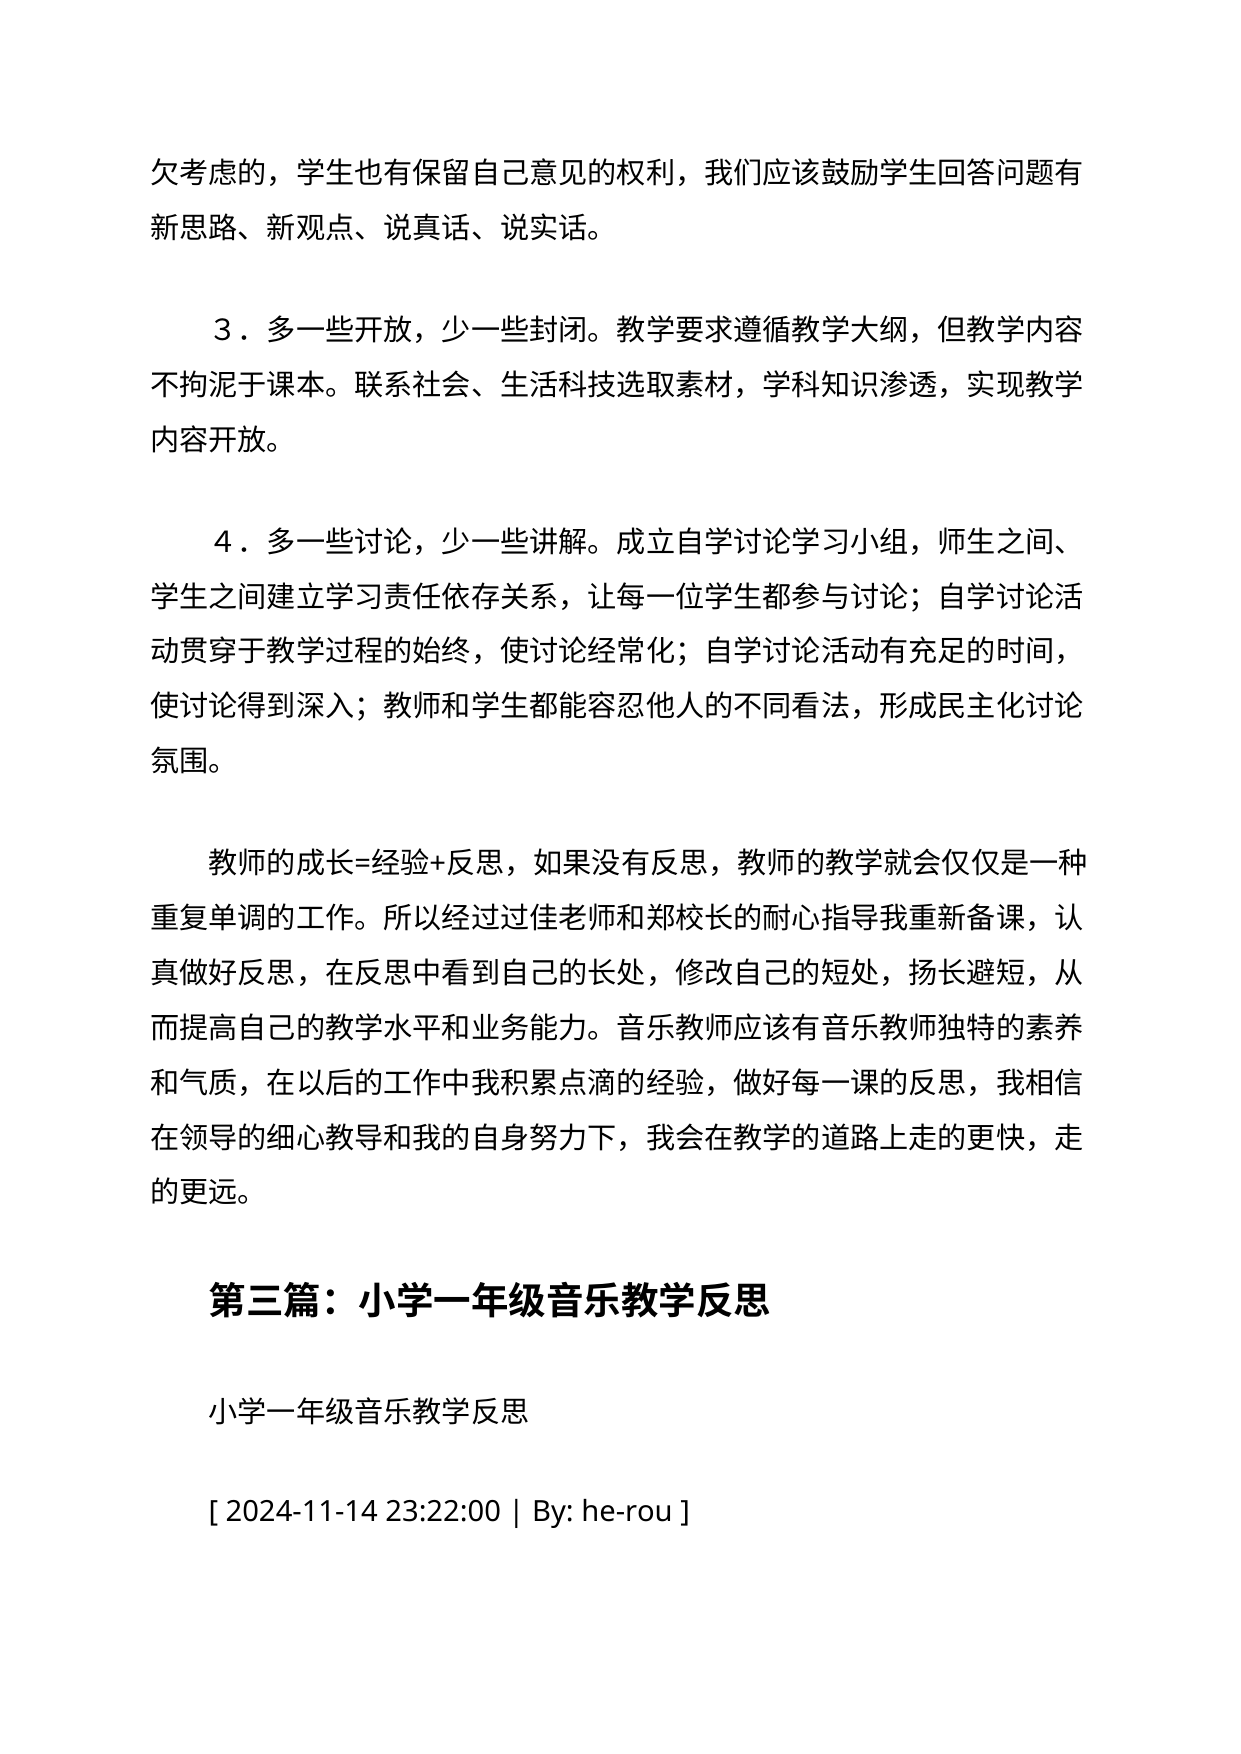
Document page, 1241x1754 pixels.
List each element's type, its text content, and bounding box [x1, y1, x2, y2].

text 第三篇：小学一年级音乐教学反思 [150, 1271, 1090, 1325]
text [150, 150, 1090, 247]
text ３．多一些开放，少一些封闭。教学要求遵循教学大纲，但教学内容不拘泥于课本。联系社会、生活科技选取素材，学科知识渗透，实现教学内容开放。 [150, 307, 1090, 459]
text 教师的成长=经验+反思，如果没有反思，教师的教学就会仅仅是一种重复单调的工作。所以经过过佳老师和郑校长的耐心指导我重新备课，认真做好反思，在反思中看到自己的长处，修改自己的短处，扬长避短，从而提高自己的教学水平和业务能力。音乐教师应该有音乐教师独特的素养和气质，在以后的工作中我积累点滴的经验，做好每一课的反思，我相信在领导的细心教导和我的自身努力下，我会在教学的道路上走的更快，走的更远。 [150, 839, 1090, 1211]
text ４．多一些讨论，少一些讲解。成立自学讨论学习小组，师生之间、学生之间建立学习责任依存关系，让每一位学生都参与讨论；自学讨论活动贯穿于教学过程的始终，使讨论经常化；自学讨论活动有充足的时间，使讨论得到深入；教师和学生都能容忍他人的不同看法，形成民主化讨论氛围。 [150, 518, 1090, 780]
text [ 2024-11-14 23:22:00 | By: he-rou ] [150, 1490, 1090, 1530]
text 小学一年级音乐教学反思 [150, 1388, 1090, 1431]
